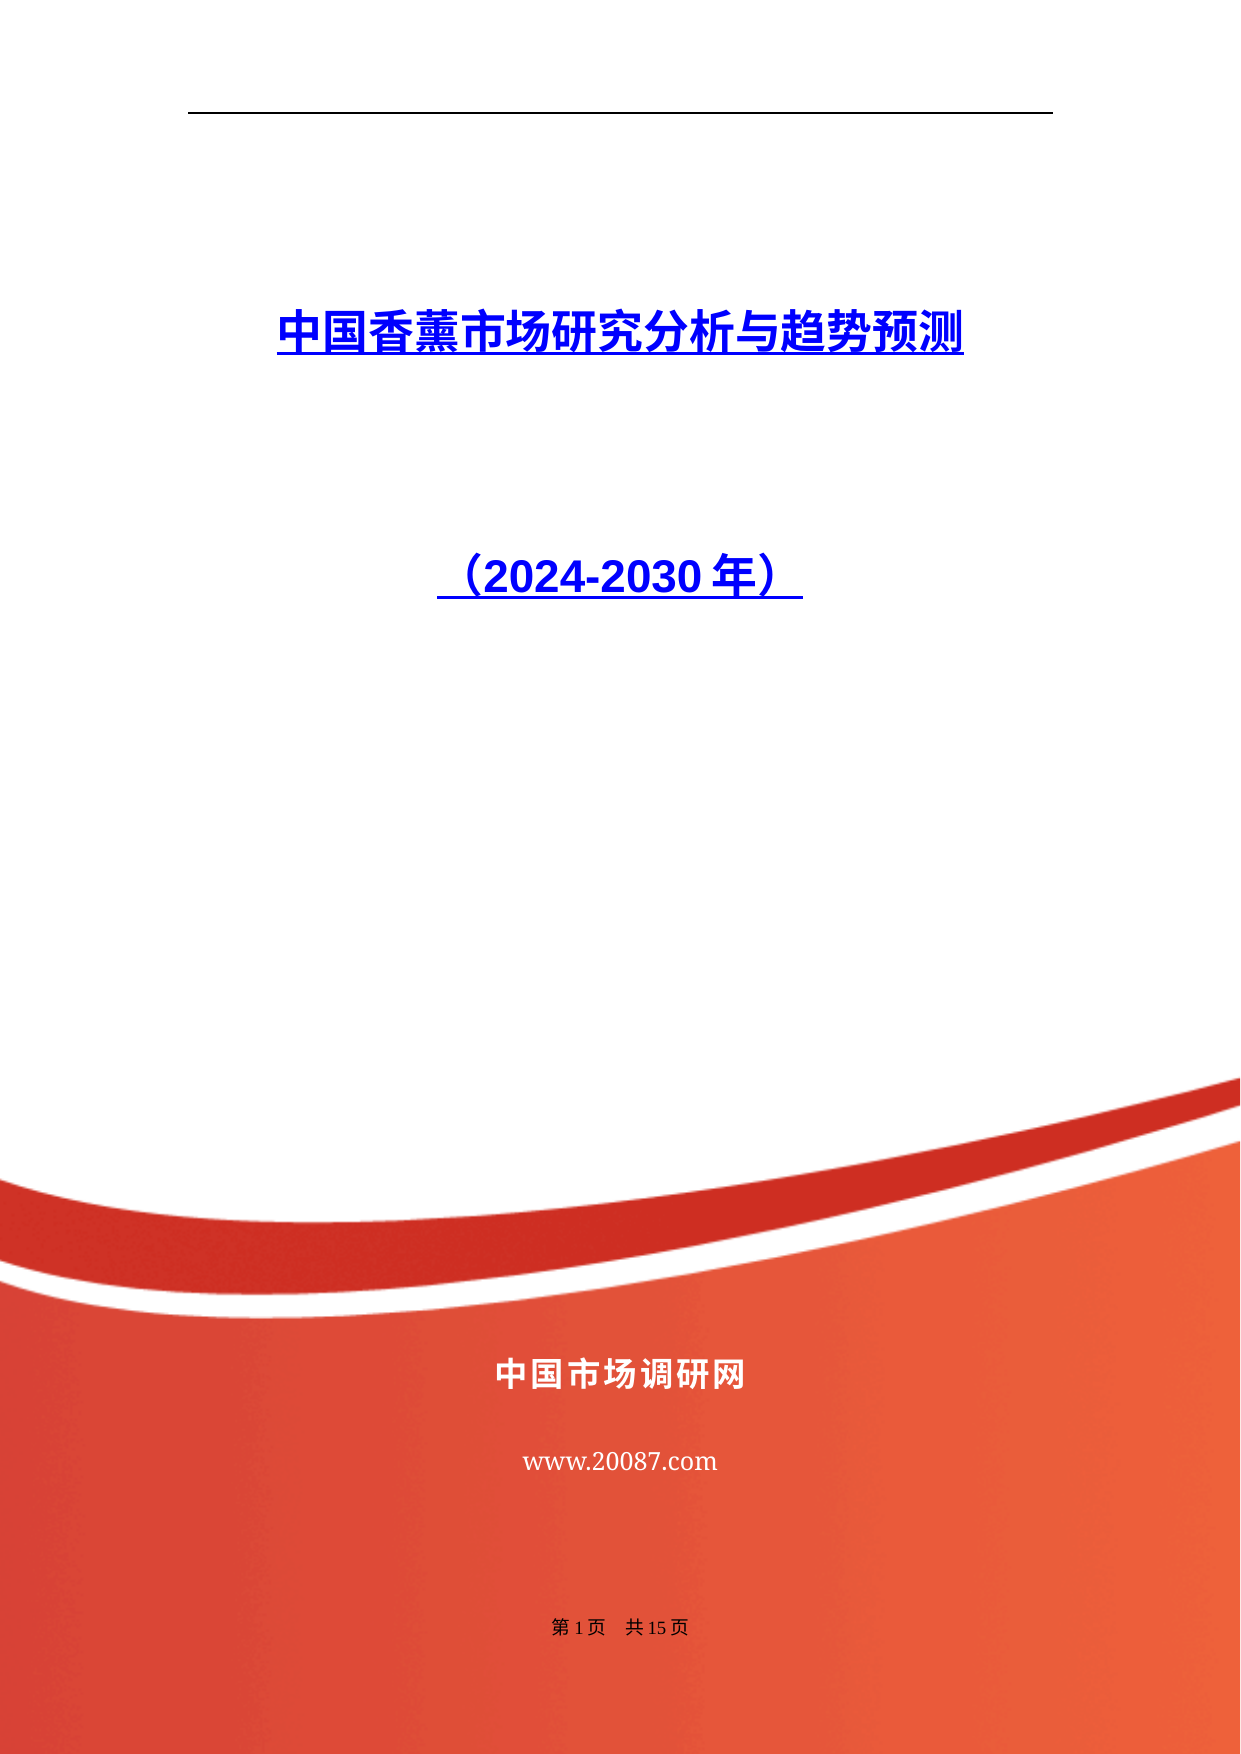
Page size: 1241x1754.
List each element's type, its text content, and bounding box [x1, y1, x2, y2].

subtitle 中国市场调研网 [187, 1339, 1053, 1404]
table_header 中国香薰市场研究分析与趋势预测（2024-2030年） [188, 207, 1053, 773]
picture [0, 1006, 1241, 1754]
text www.20087.com [187, 1428, 1053, 1493]
